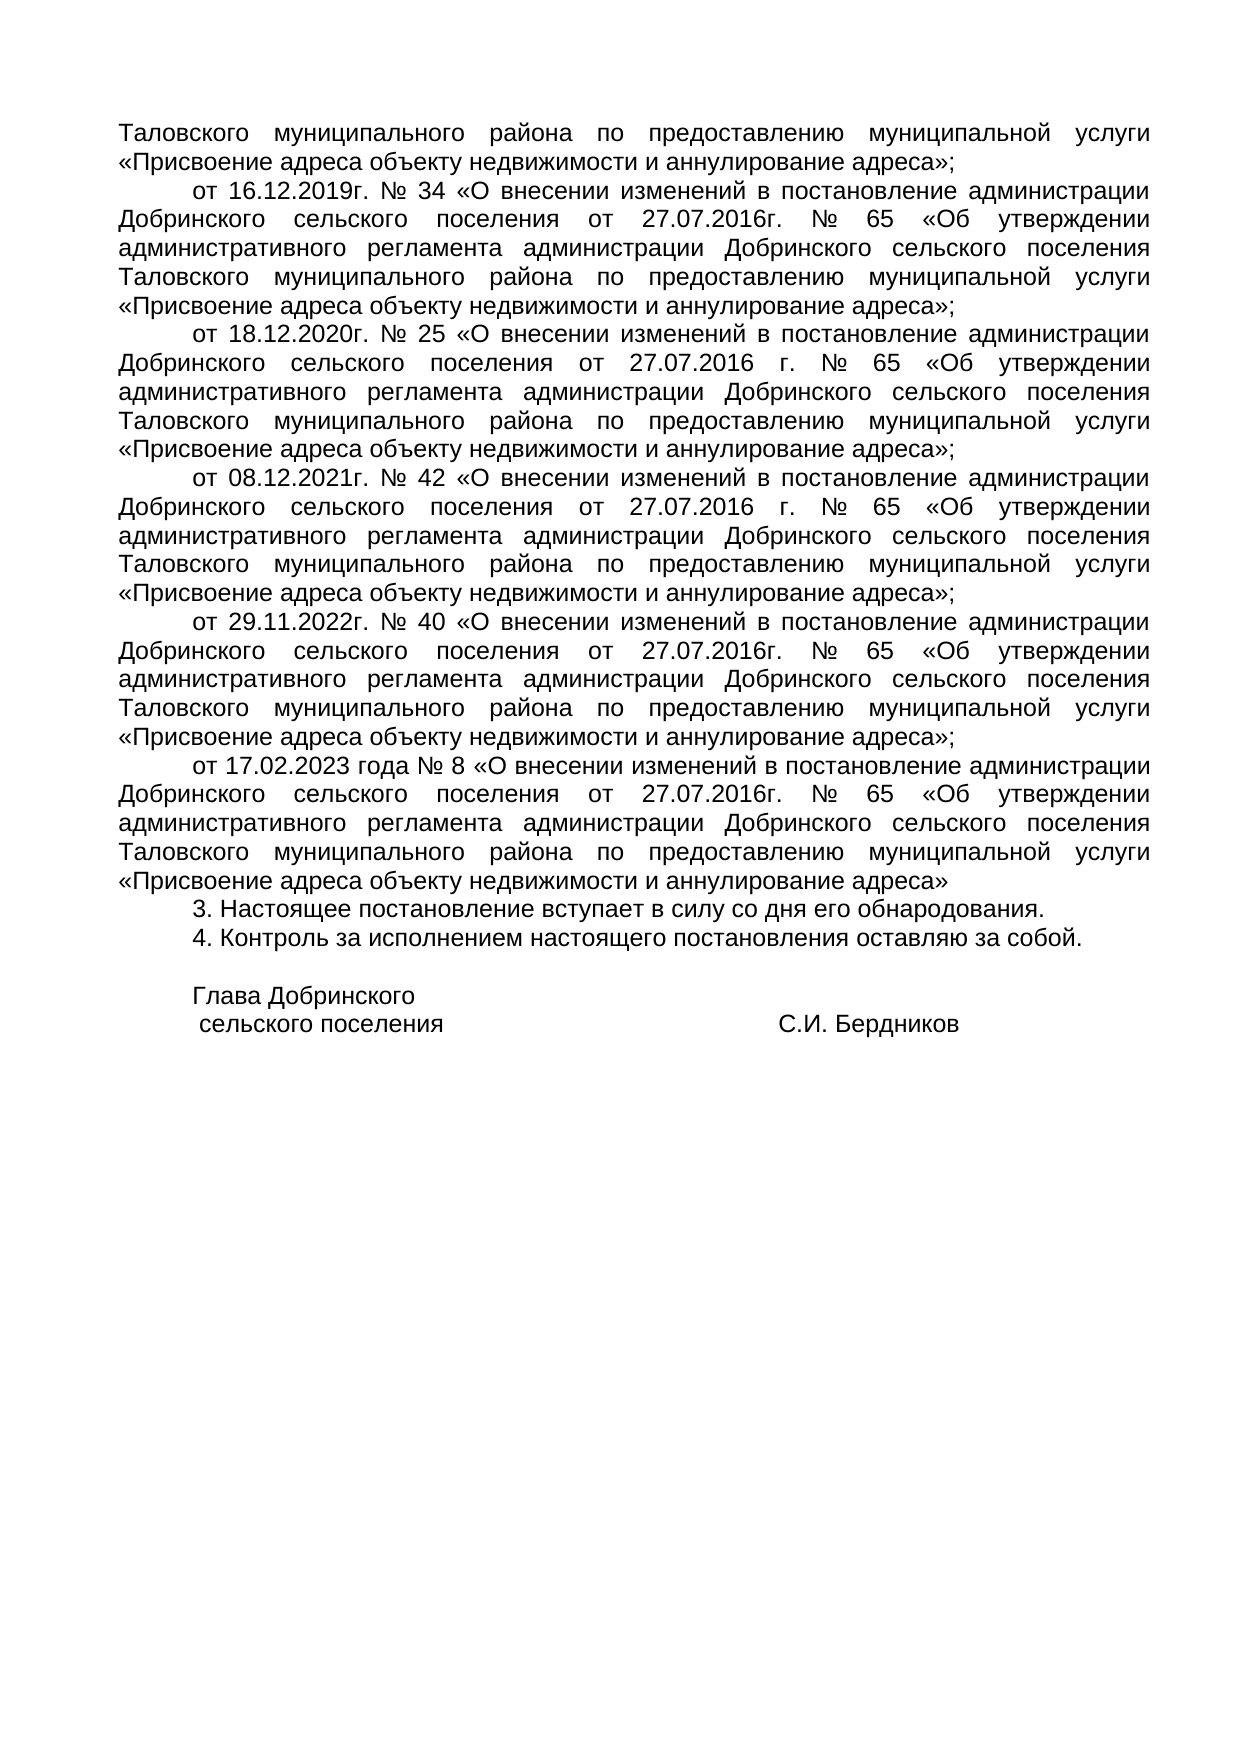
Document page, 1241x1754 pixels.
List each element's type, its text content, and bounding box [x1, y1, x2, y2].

text от 16.12.2019г. № 34 «О внесении изменений в постановление администрации Добринского сельского поселения от 27.07.2016г. № 65 «Об утверждении административного регламента администрации Добринского сельского поселения Таловского муниципального района по предоставлению муниципальной услуги «Присвоение адреса объекту недвижимости и аннулирование адреса»; [118, 176, 1152, 319]
text сельского поселения С.И. Бердников [118, 1009, 1152, 1038]
text 3. Настоящее постановление вступает в силу со дня его обнародования. [118, 894, 1152, 923]
text от 17.02.2023 года № 8 «О внесении изменений в постановление администрации Добринского сельского поселения от 27.07.2016г. № 65 «Об утверждении административного регламента администрации Добринского сельского поселения Таловского муниципального района по предоставлению муниципальной услуги «Присвоение адреса объекту недвижимости и аннулирование адреса» [118, 751, 1152, 894]
text Глава Добринского [118, 981, 1152, 1009]
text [118, 118, 1152, 176]
text от 18.12.2020г. № 25 «О внесении изменений в постановление администрации Добринского сельского поселения от 27.07.2016 г. № 65 «Об утверждении административного регламента администрации Добринского сельского поселения Таловского муниципального района по предоставлению муниципальной услуги «Присвоение адреса объекту недвижимости и аннулирование адреса»; [118, 319, 1152, 463]
text от 29.11.2022г. № 40 «О внесении изменений в постановление администрации Добринского сельского поселения от 27.07.2016г. № 65 «Об утверждении административного регламента администрации Добринского сельского поселения Таловского муниципального района по предоставлению муниципальной услуги «Присвоение адреса объекту недвижимости и аннулирование адреса»; [118, 607, 1152, 751]
text от 08.12.2021г. № 42 «О внесении изменений в постановление администрации Добринского сельского поселения от 27.07.2016 г. № 65 «Об утверждении административного регламента администрации Добринского сельского поселения Таловского муниципального района по предоставлению муниципальной услуги «Присвоение адреса объекту недвижимости и аннулирование адреса»; [118, 463, 1152, 607]
text 4. Контроль за исполнением настоящего постановления оставляю за собой. [118, 923, 1152, 952]
